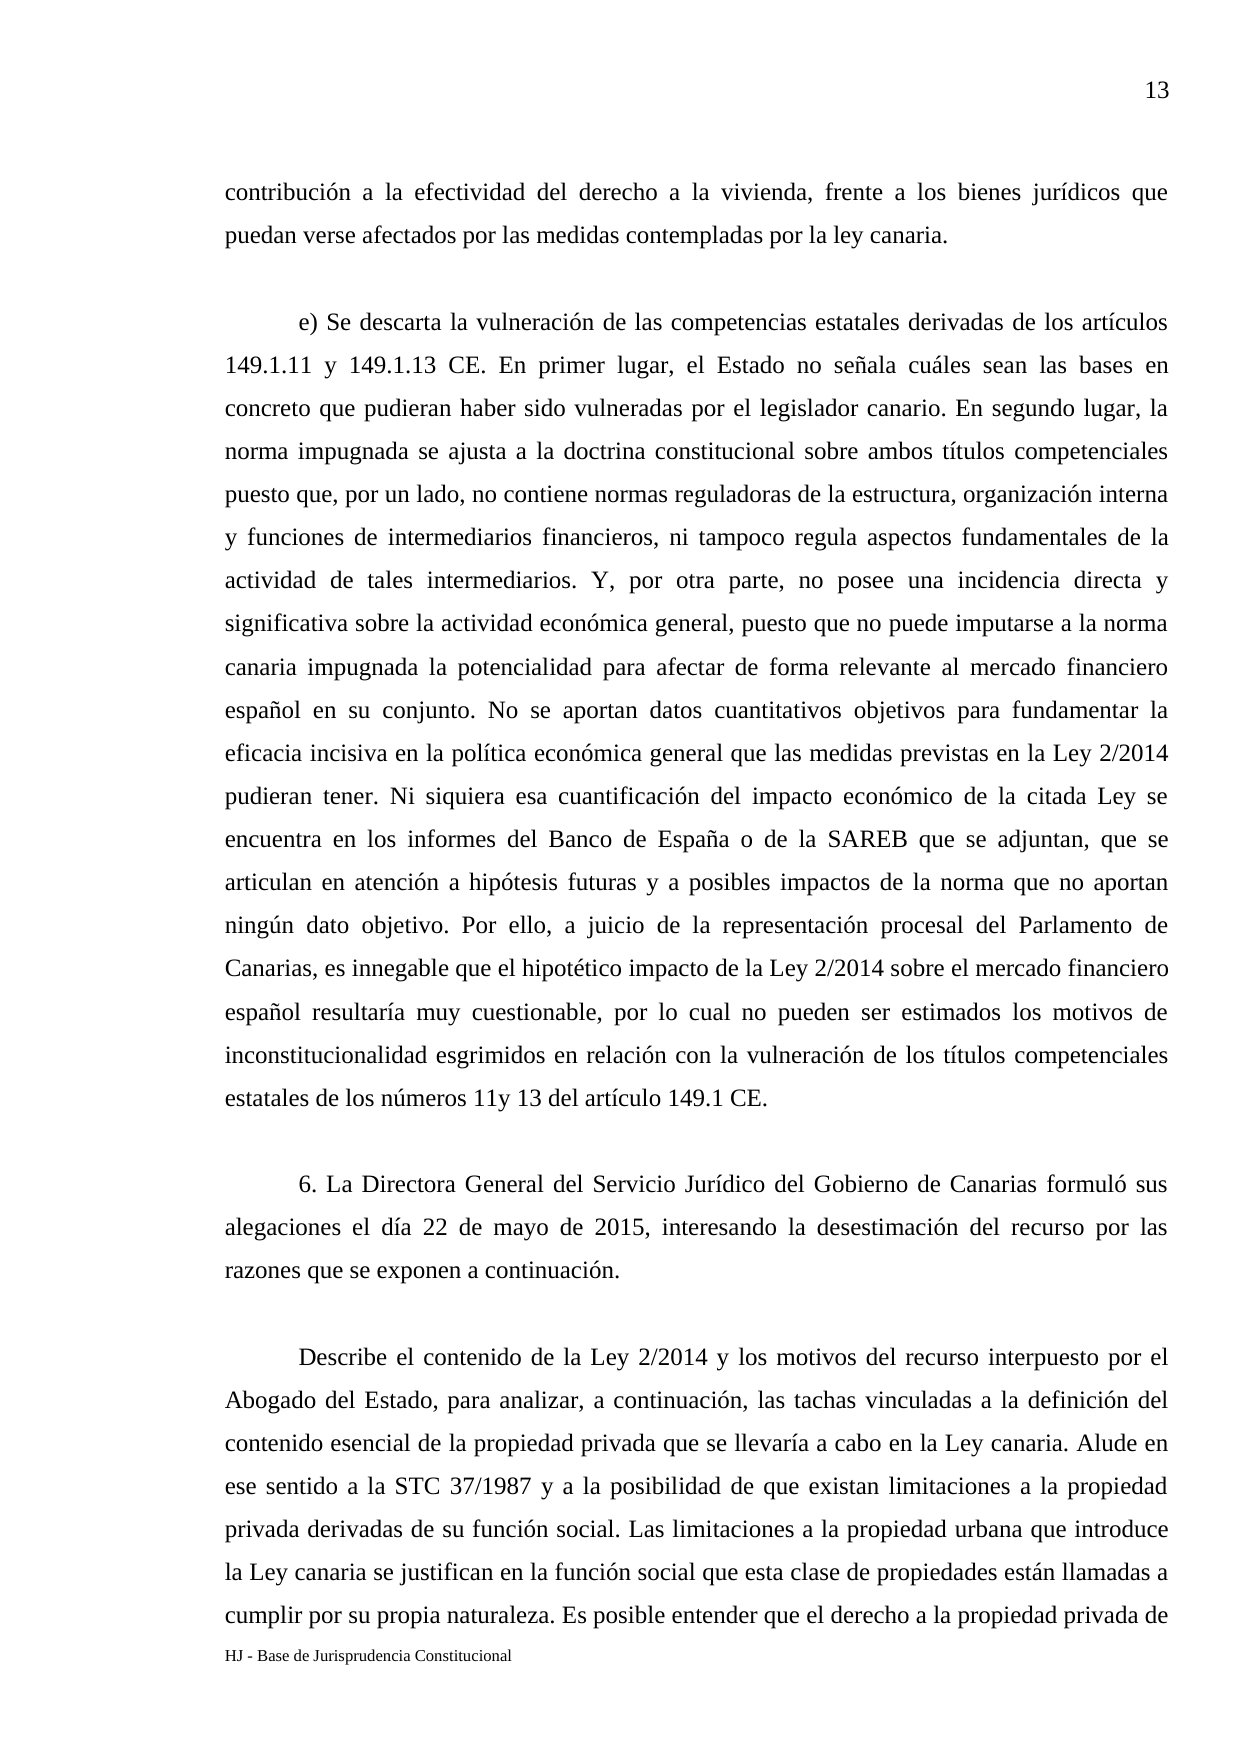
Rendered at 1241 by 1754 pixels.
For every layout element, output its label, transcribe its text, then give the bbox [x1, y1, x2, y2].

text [224, 177, 1169, 249]
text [224, 1342, 1169, 1629]
text e) Se descarta la vulneración de las competencias estatales derivadas de los artículos 149.1.11 y 149.1.13 CE. En primer lugar, el Estado no señala cuáles sean las bases en concreto que pudieran haber sido vulneradas por el legislador canario. En segundo lugar, la norma impugnada se ajusta a la doctrina constitucional sobre ambos títulos competenciales puesto que, por un lado, no contiene normas reguladoras de la estructura, organización interna y funciones de intermediarios financieros, ni tampoco regula aspectos fundamentales de la actividad de tales intermediarios. Y, por otra parte, no posee una incidencia directa y significativa sobre la actividad económica general, puesto que no puede imputarse a la norma canaria impugnada la potencialidad para afectar de forma relevante al mercado financiero español en su conjunto. No se aportan datos cuantitativos objetivos para fundamentar la eficacia incisiva en la política económica general que las medidas previstas en la Ley 2/2014 pudieran tener. Ni siquiera esa cuantificación del impacto económico de la citada Ley se encuentra en los informes del Banco de España o de la SAREB que se adjuntan, que se articulan en atención a hipótesis futuras y a posibles impactos de la norma que no aportan ningún dato objetivo. Por ello, a juicio de la representación procesal del Parlamento de Canarias, es innegable que el hipotético impacto de la Ley 2/2014 sobre el mercado financiero español resultaría muy cuestionable, por lo cual no pueden ser estimados los motivos de inconstitucionalidad esgrimidos en relación con la vulneración de los títulos competenciales estatales de los números 11y 13 del artículo 149.1 CE. [224, 307, 1169, 1112]
text 6. La Directora General del Servicio Jurídico del Gobierno de Canarias formuló sus alegaciones el día 22 de mayo de 2015, interesando la desestimación del recurso por las razones que se exponen a continuación. [224, 1169, 1169, 1284]
